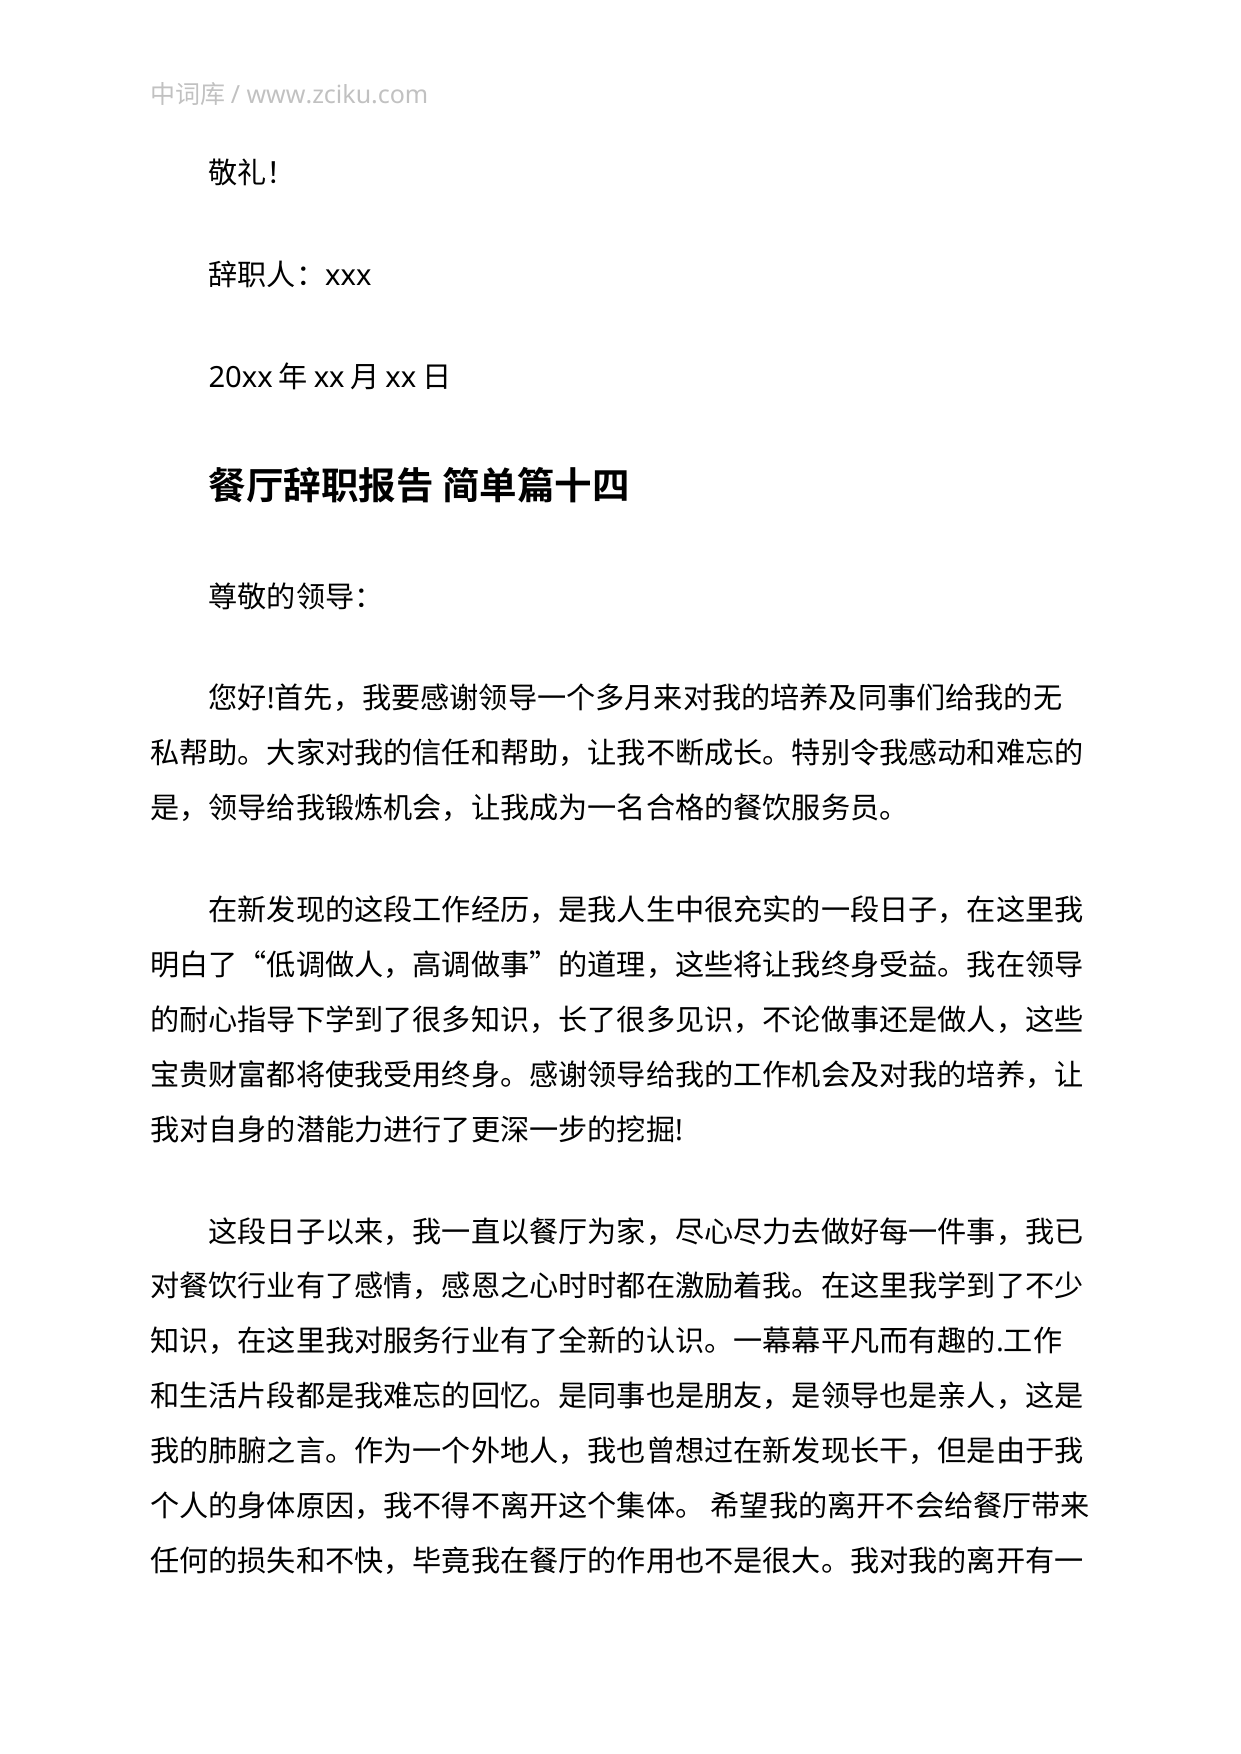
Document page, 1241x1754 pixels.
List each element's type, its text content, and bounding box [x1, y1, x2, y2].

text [150, 1208, 1090, 1580]
text 在新发现的这段工作经历，是我人生中很充实的一段日子，在这里我明白了“低调做人，高调做事”的道理，这些将让我终身受益。我在领导的耐心指导下学到了很多知识，长了很多见识，不论做事还是做人，这些宝贵财富都将使我受用终身。感谢领导给我的工作机会及对我的培养，让我对自身的潜能力进行了更深一步的挖掘! [150, 887, 1090, 1148]
text 20xx年xx月xx日 [150, 354, 1090, 396]
text 辞职人：xxx [150, 252, 1090, 294]
text 尊敬的领导： [150, 573, 1090, 615]
text 餐厅辞职报告 简单篇十四 [150, 456, 1090, 510]
text 敬礼！ [150, 150, 1090, 192]
text 您好!首先，我要感谢领导一个多月来对我的培养及同事们给我的无私帮助。大家对我的信任和帮助，让我不断成长。特别令我感动和难忘的是，领导给我锻炼机会，让我成为一名合格的餐饮服务员。 [150, 675, 1090, 827]
